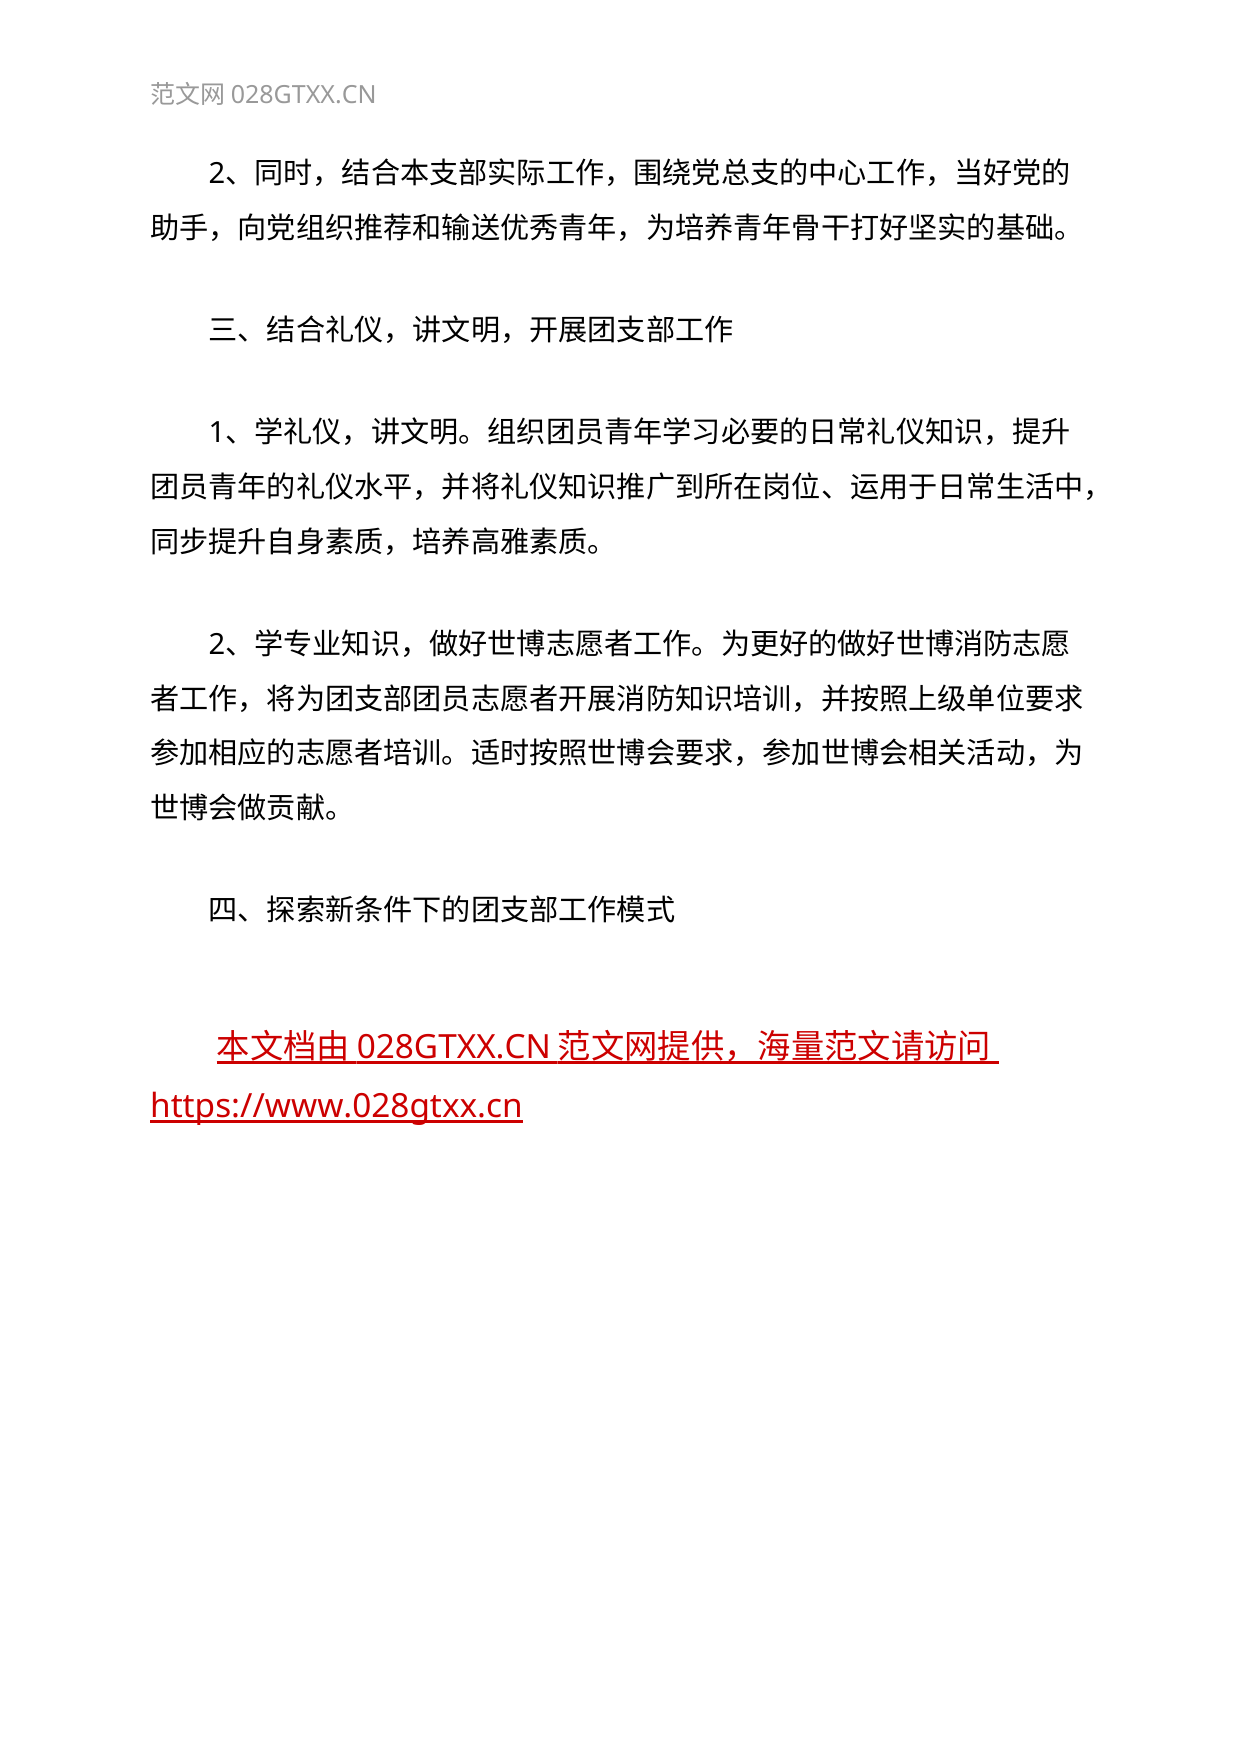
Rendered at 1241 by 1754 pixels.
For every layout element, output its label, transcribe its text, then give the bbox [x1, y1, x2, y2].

text 2、学专业知识，做好世博志愿者工作。为更好的做好世博消防志愿者工作，将为团支部团员志愿者开展消防知识培训，并按照上级单位要求参加相应的志愿者培训。适时按照世博会要求，参加世博会相关活动，为世博会做贡献。 [150, 620, 1090, 827]
text 1、学礼仪，讲文明。组织团员青年学习必要的日常礼仪知识，提升团员青年的礼仪水平，并将礼仪知识推广到所在岗位、运用于日常生活中，同步提升自身素质，培养高雅素质。 [150, 408, 1090, 561]
text 本文档由028GTXX.CN范文网提供，海量范文请访问 https://www.028gtxx.cn [150, 1020, 1090, 1127]
text 三、结合礼仪，讲文明，开展团支部工作 [150, 307, 1090, 349]
text 四、探索新条件下的团支部工作模式 [150, 887, 1090, 929]
text 2、同时，结合本支部实际工作，围绕党总支的中心工作，当好党的助手，向党组织推荐和输送优秀青年，为培养青年骨干打好坚实的基础。 [150, 150, 1090, 247]
